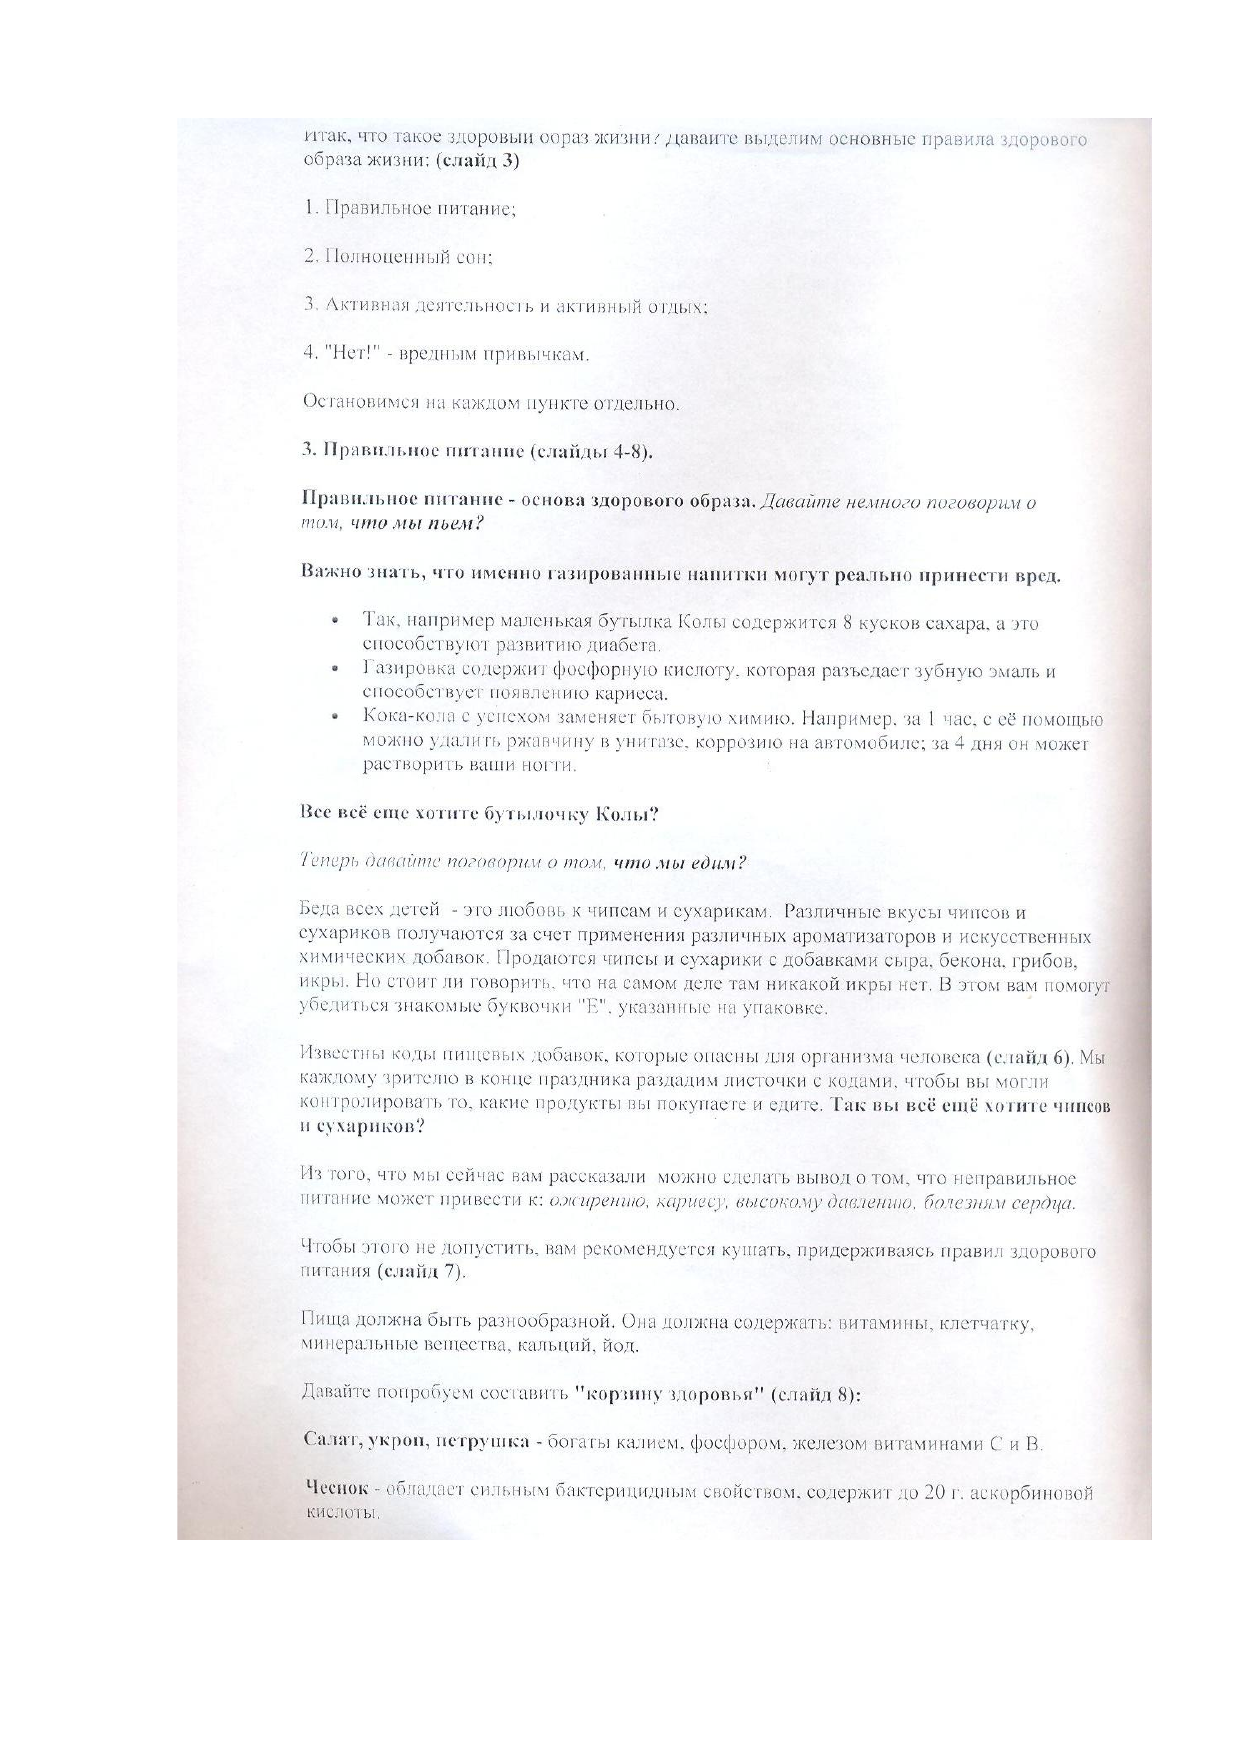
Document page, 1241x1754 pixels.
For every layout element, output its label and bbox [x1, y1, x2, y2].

picture [177, 118, 1152, 1540]
